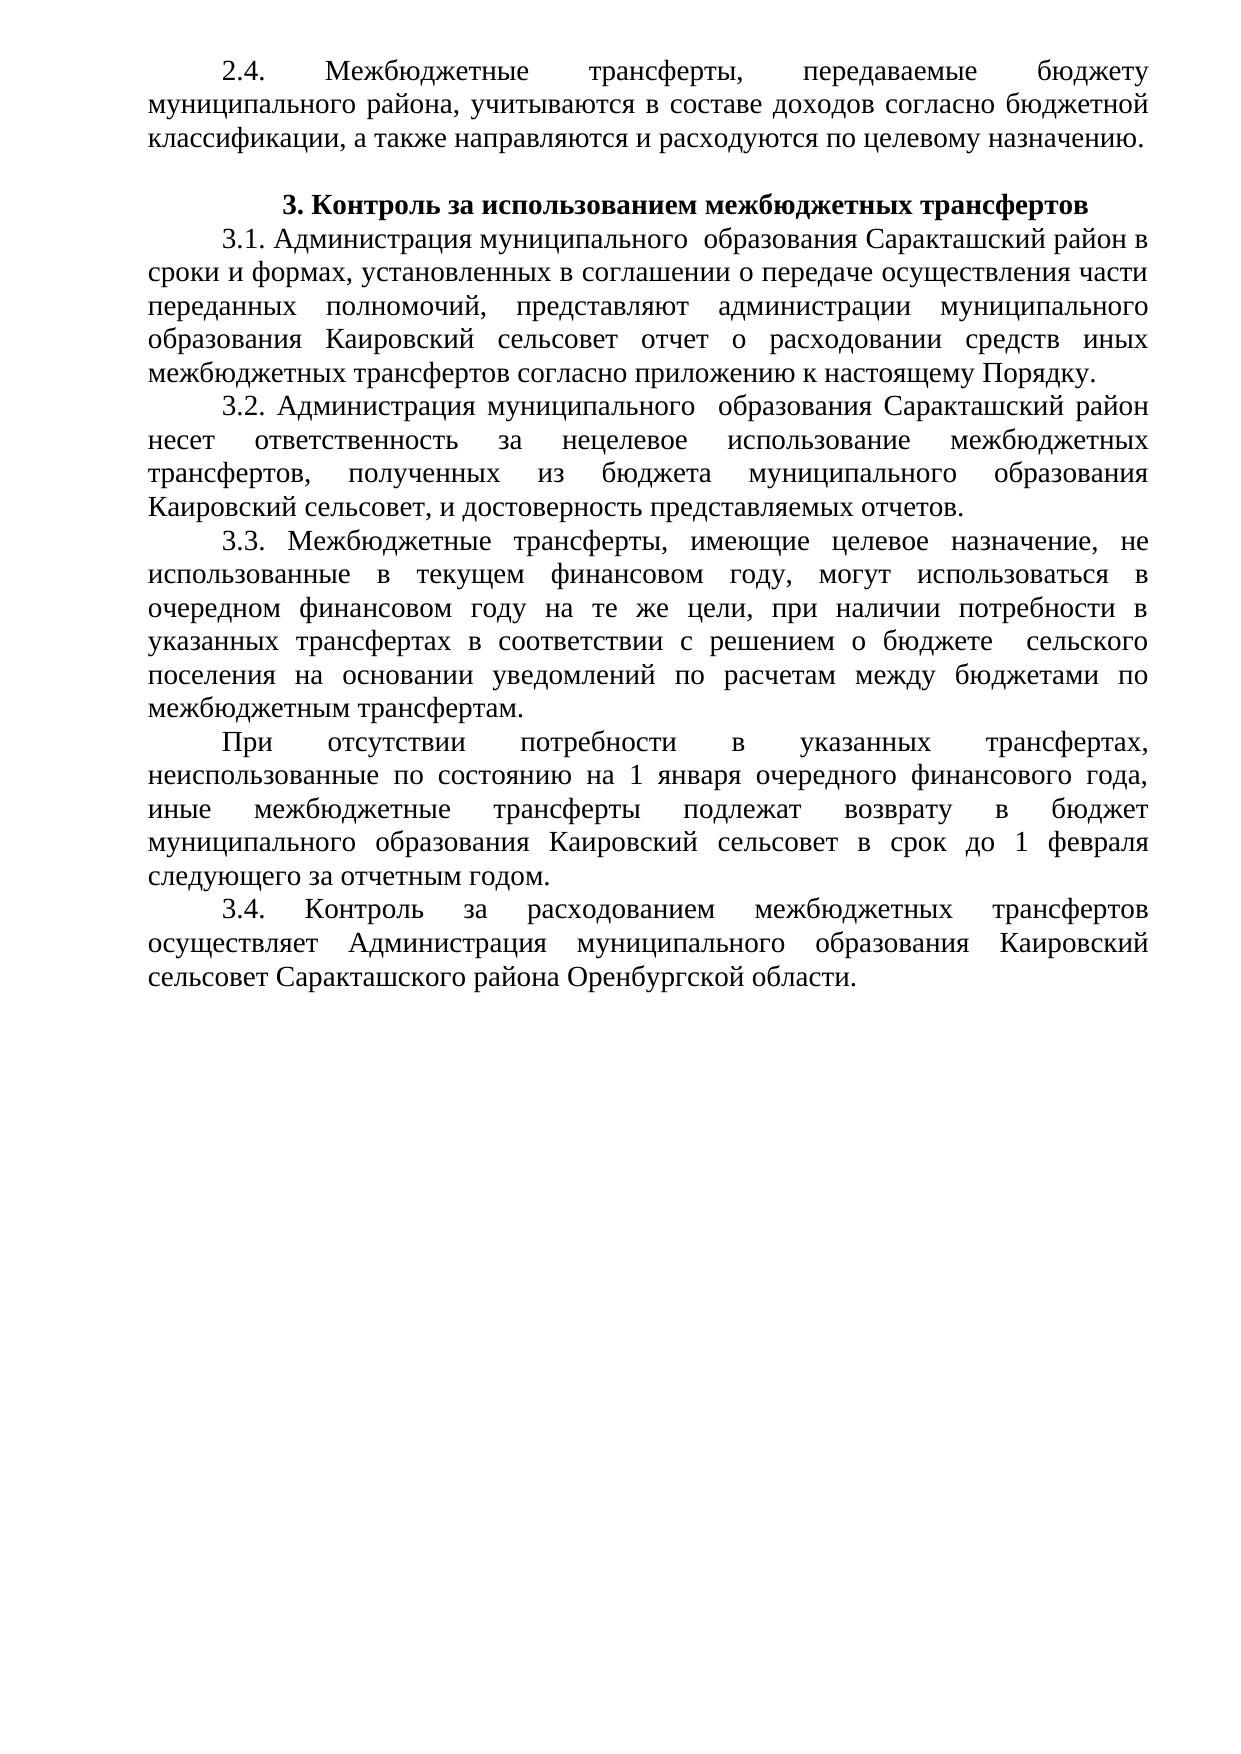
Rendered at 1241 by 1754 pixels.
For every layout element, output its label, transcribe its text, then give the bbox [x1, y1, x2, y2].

text 3.1. Администрация муниципального образования Саракташский район в сроки и формах, установленных в соглашении о передаче осуществления части переданных полномочий, представляют администрации муниципального образования Каировский сельсовет отчет о расходовании средств иных межбюджетных трансфертов согласно приложению к настоящему Порядку. [148, 221, 1149, 388]
text При отсутствии потребности в указанных трансфертах, неиспользованные по состоянию на 1 января очередного финансового года, иные межбюджетные трансферты подлежат возврату в бюджет муниципального образования Каировский сельсовет в срок до 1 февраля следующего за отчетным годом. [148, 724, 1149, 892]
text 3. Контроль за использованием межбюджетных трансфертов [148, 187, 1149, 221]
text 3.3. Межбюджетные трансферты, имеющие целевое назначение, не использованные в текущем финансовом году, могут использоваться в очередном финансовом году на те же цели, при наличии потребности в указанных трансфертах в соответствии с решением о бюджете сельского поселения на основании уведомлений по расчетам между бюджетами по межбюджетным трансфертам. [148, 523, 1149, 724]
text 3.2. Администрация муниципального образования Саракташский район несет ответственность за нецелевое использование межбюджетных трансфертов, полученных из бюджета муниципального образования Каировский сельсовет, и достоверность представляемых отчетов. [148, 388, 1149, 523]
text 2.4. Межбюджетные трансферты, передаваемые бюджету муниципального района, учитываются в составе доходов согласно бюджетной классификации, а также направляются и расходуются по целевому назначению. [148, 53, 1149, 154]
text 3.4. Контроль за расходованием межбюджетных трансфертов осуществляет Администрация муниципального образования Каировский сельсовет Саракташского района Оренбургской области. [148, 892, 1149, 992]
